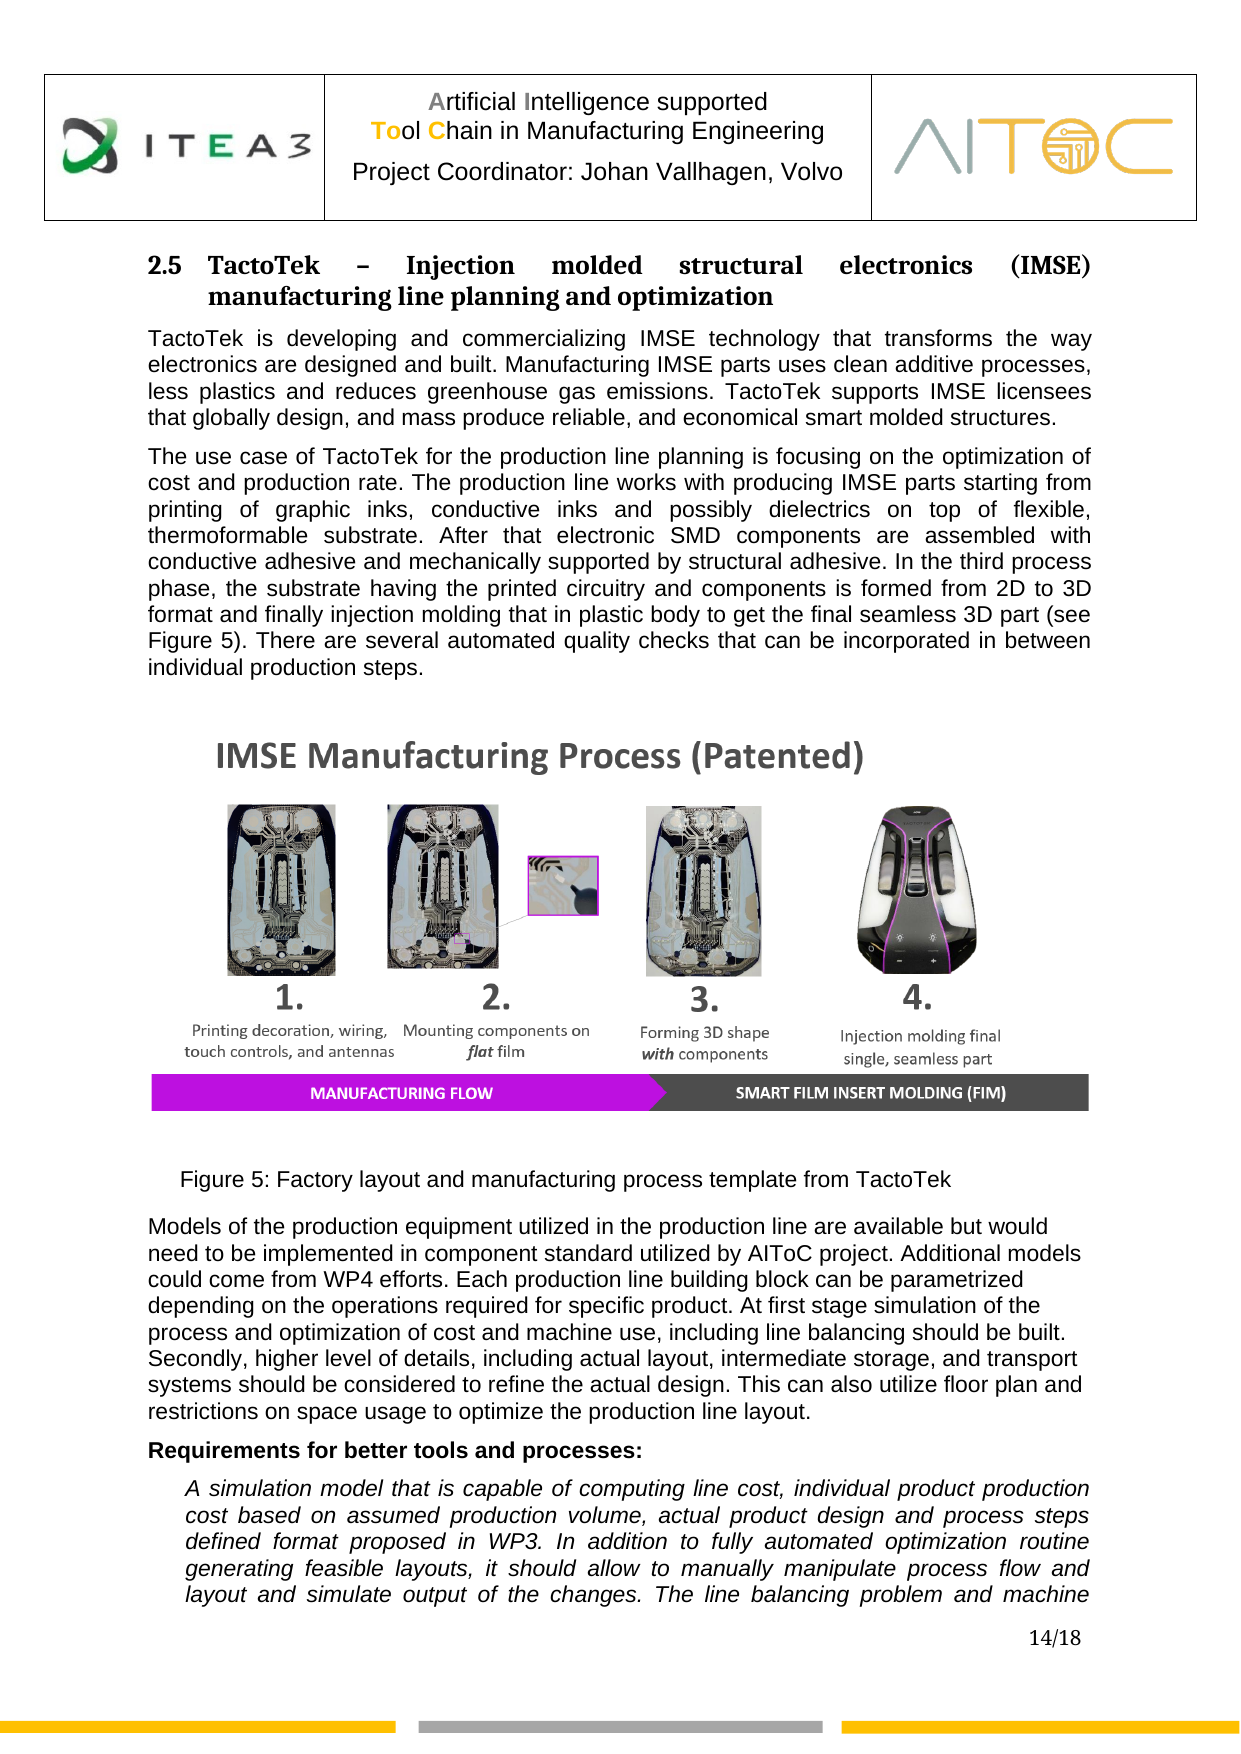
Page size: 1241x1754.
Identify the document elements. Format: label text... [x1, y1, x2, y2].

picture [893, 117, 1174, 178]
text TactoTek is developing and commercializing IMSE technology that transforms the way electronics are designed and built. Manufacturing IMSE parts uses clean additive processes, less plastics and reduces greenhouse gas emissions. TactoTek supports IMSE licensees that globally design, and mass produce reliable, and economical smart molded structures. [148, 325, 1093, 430]
text Models of the production equipment utilized in the production line are available but would need to be implemented in component standard utilized by AIToC project. Additional models could come from WP4 efforts. Each production line building block can be parametrized depending on the operations required for specific product. At first stage simulation of the process and optimization of cost and machine use, including line balancing should be built. Secondly, higher level of details, including actual layout, intermediate storage, and transport systems should be considered to refine the actual design. This can also utilize floor plan and restrictions on space usage to optimize the production line layout. [148, 1213, 1093, 1424]
subtitle TactoTek – Injection molded structural electronics (IMSE) manufacturing line planning and optimization [148, 250, 1093, 312]
text The use case of TactoTek for the production line planning is focusing on the optimization of cost and production rate. The production line works with producing IMSE parts starting from printing of graphic inks, conductive inks and possibly dielectrics on top of flexible, thermoformable substrate. After that electronic SMD components are assembled with conductive adhesive and mechanically supported by structural adhesive. In the third process phase, the substrate having the printed circuitry and components is formed from 2D to 3D format and finally injection molding that in plastic body to get the final seamless 3D part (see Figure 5). There are several automated quality checks that can be incorporated in between individual production steps. [148, 443, 1093, 680]
picture [55, 111, 320, 184]
text Requirements for better tools and processes: [148, 1437, 1093, 1463]
picture [151, 692, 1089, 1143]
text Figure 5: Factory layout and manufacturing process template from TactoTek [148, 1164, 1093, 1192]
